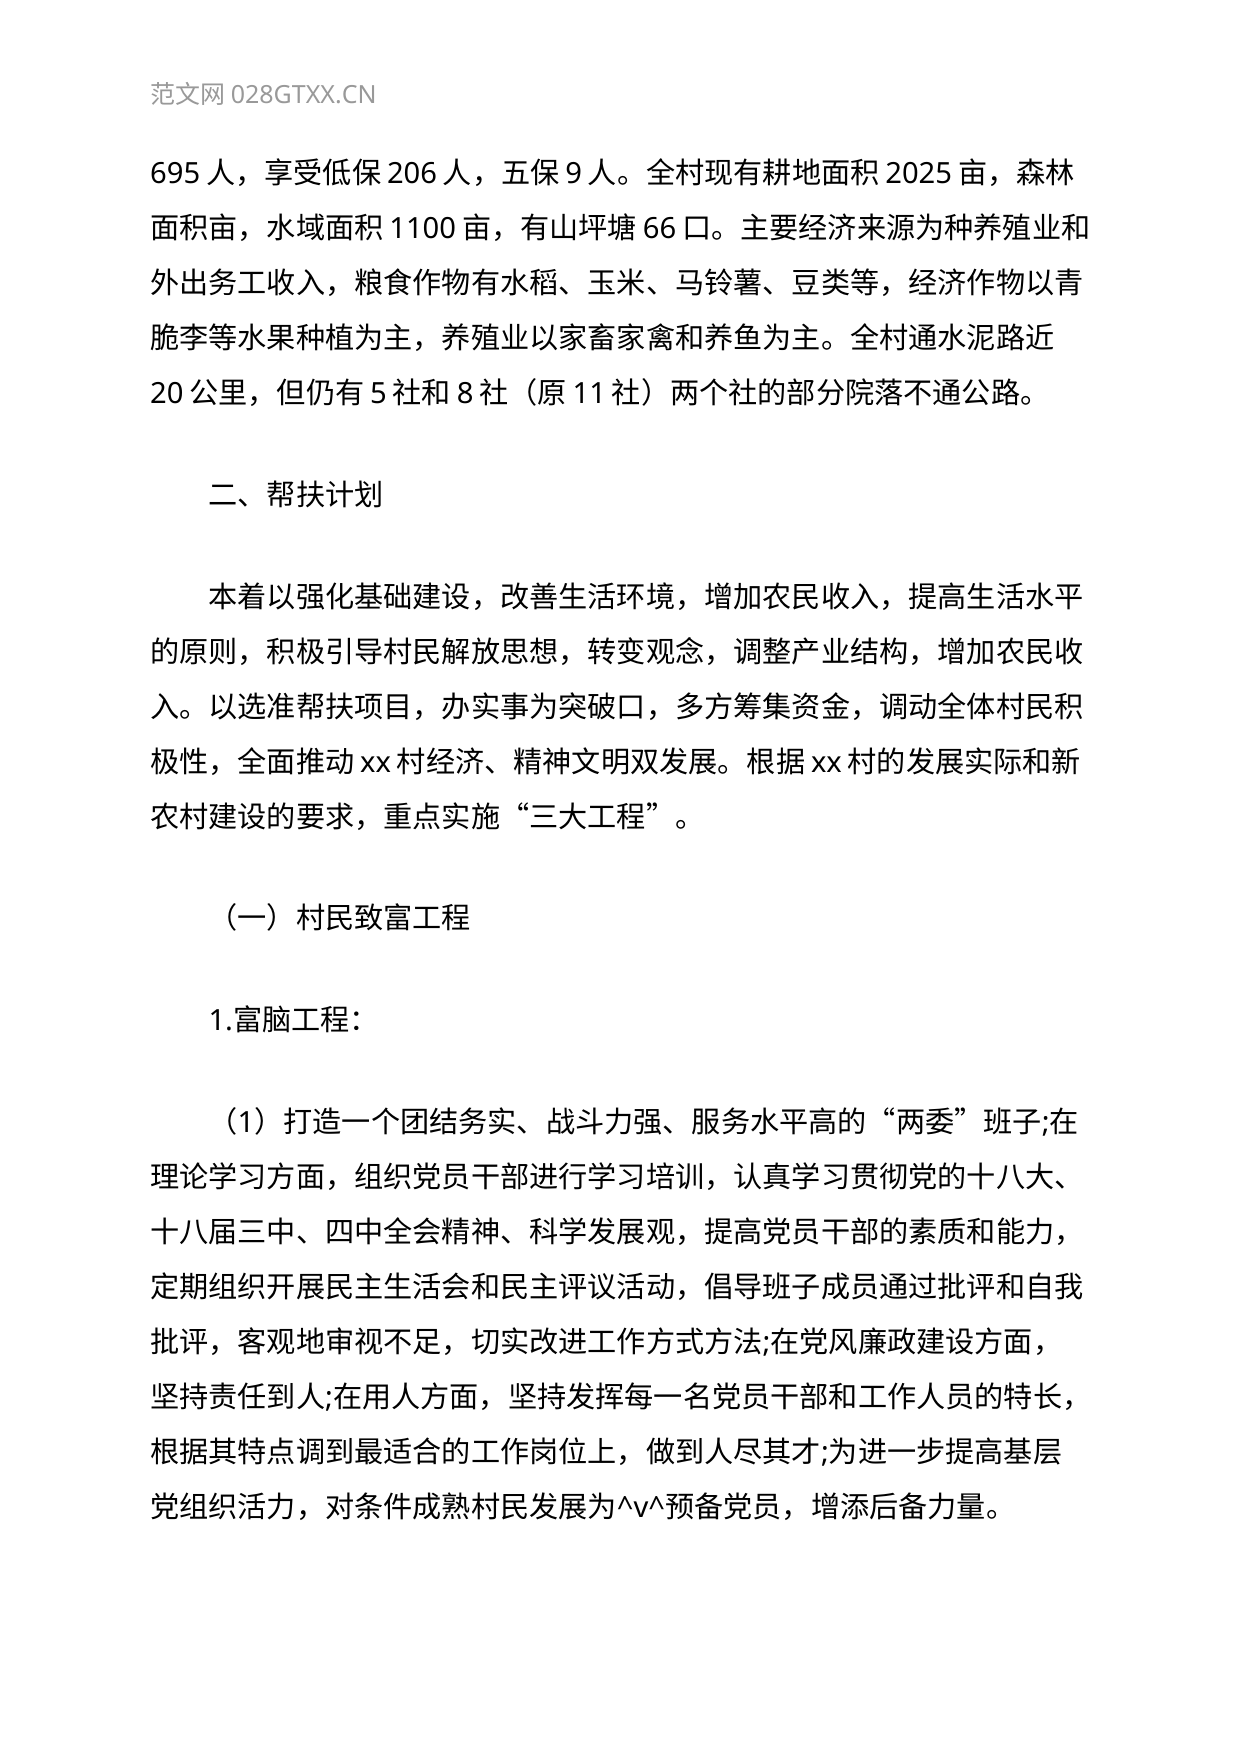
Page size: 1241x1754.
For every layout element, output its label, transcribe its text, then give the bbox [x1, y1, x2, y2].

text （1）打造一个团结务实、战斗力强、服务水平高的“两委”班子;在理论学习方面，组织党员干部进行学习培训，认真学习贯彻党的十八大、十八届三中、四中全会精神、科学发展观，提高党员干部的素质和能力，定期组织开展民主生活会和民主评议活动，倡导班子成员通过批评和自我批评，客观地审视不足，切实改进工作方式方法;在党风廉政建设方面，坚持责任到人;在用人方面，坚持发挥每一名党员干部和工作人员的特长，根据其特点调到最适合的工作岗位上，做到人尽其才;为进一步提高基层党组织活力，对条件成熟村民发展为^v^预备党员，增添后备力量。 [150, 1099, 1090, 1526]
text 二、帮扶计划 [150, 472, 1090, 514]
text 1.富脑工程： [150, 997, 1090, 1039]
text （一）村民致富工程 [150, 895, 1090, 937]
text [150, 150, 1090, 412]
text 本着以强化基础建设，改善生活环境，增加农民收入，提高生活水平的原则，积极引导村民解放思想，转变观念，调整产业结构，增加农民收入。以选准帮扶项目，办实事为突破口，多方筹集资金，调动全体村民积极性，全面推动xx村经济、精神文明双发展。根据xx村的发展实际和新农村建设的要求，重点实施“三大工程”。 [150, 573, 1090, 836]
